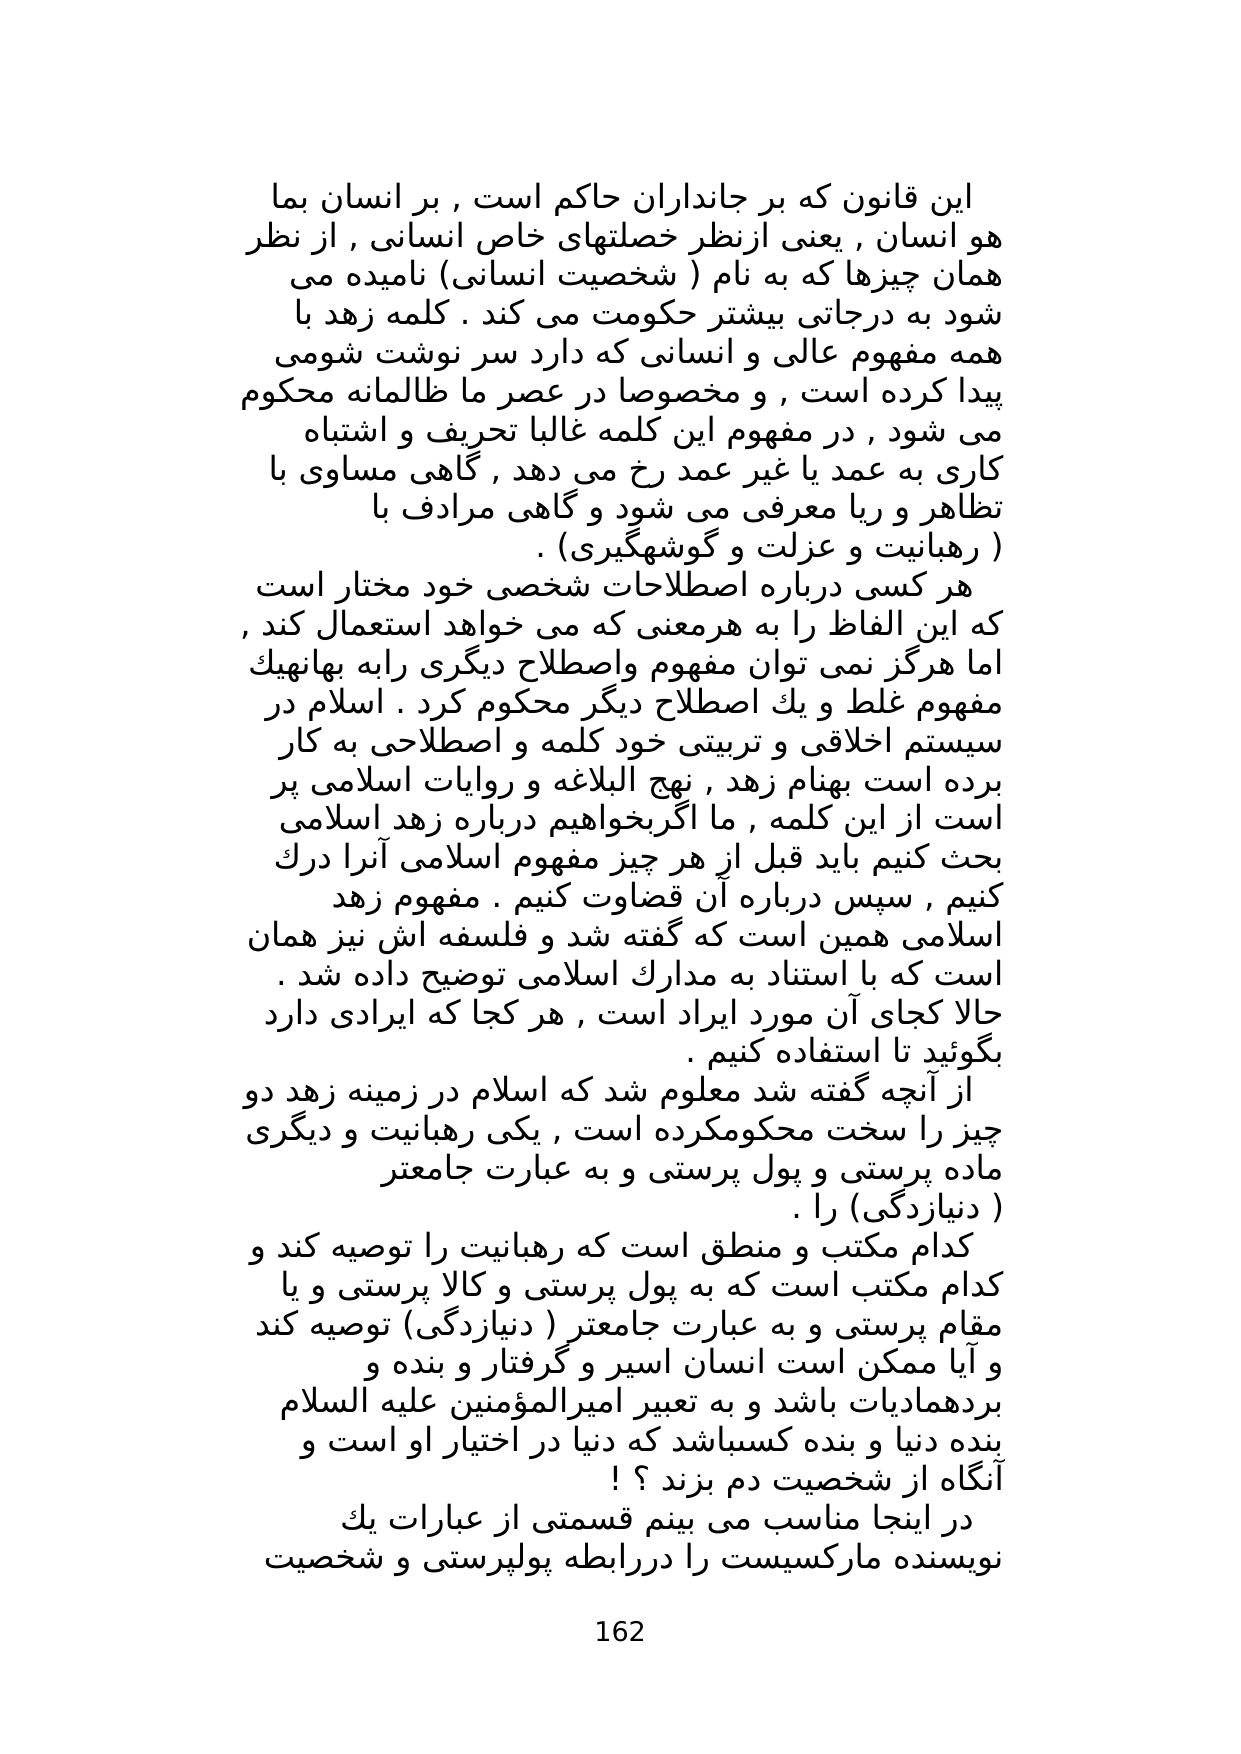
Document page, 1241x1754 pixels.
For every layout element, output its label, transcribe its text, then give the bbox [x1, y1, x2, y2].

text اين قانون كه بر جانداران حاكم است , بر انسان بما هو انسان , يعنى ازنظر خصلتهاى خاص انسانى , از نظر همان چيزها كه به نام ( شخصيت انسانى) ناميده مى شود به درجاتى بيشتر حكومت مى كند . كلمه زهد با همه مفهوم عالى و انسانى كه دارد سر نوشت شومى پيدا كرده است , و مخصوصا در عصر ما ظالمانه محكوم مى شود , در مفهوم اين كلمه غالبا تحريف و اشتباه كارى به عمد يا غير عمد رخ مى دهد , گاهى مساوى با تظاهر و ريا معرفى مى شود و گاهى مرادف با ( رهبانيت و عزلت و گوشهگيرى) . [236, 177, 1004, 566]
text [236, 1498, 1004, 1576]
text كدام مكتب و منطق است كه رهبانيت را توصيه كند و كدام مكتب است كه به پول پرستى و كالا پرستى و يا مقام پرستى و به عبارت جامعتر ( دنيازدگى) توصيه كند و آيا ممكن است انسان اسير و گرفتار و بنده و بردهماديات باشد و به تعبير اميرالمؤمنين عليه السلام بنده دنيا و بنده كسىباشد كه دنيا در اختيار او است و آنگاه از شخصيت دم بزند ؟ ! [236, 1226, 1004, 1498]
text هر كسى درباره اصطلاحات شخصى خود مختار است كه اين الفاظ را به هرمعنى كه مى خواهد استعمال كند , اما هرگز نمى توان مفهوم واصطلاح ديگرى رابه بهانهيك مفهوم غلط و يك اصطلاح ديگر محكوم كرد . اسلام در سيستم اخلاقى و تربيتى خود كلمه و اصطلاحى به كار برده است بهنام زهد , نهج البلاغه و روايات اسلامى پر است از اين كلمه , ما اگربخواهيم درباره زهد اسلامى بحث كنيم بايد قبل از هر چيز مفهوم اسلامى آنرا درك كنيم , سپس درباره آن قضاوت كنيم . مفهوم زهد اسلامى همين است كه گفته شد و فلسفه اش نيز همان است كه با استناد به مدارك اسلامى توضيح داده شد . حالا كجاى آن مورد ايراد است , هر كجا كه ايرادى دارد بگوئيد تا استفاده كنيم . [236, 566, 1004, 1071]
text از آنچه گفته شد معلوم شد كه اسلام در زمينه زهد دو چيز را سخت محكومكرده است , يكى رهبانيت و ديگرى ماده پرستى و پول پرستى و به عبارت جامعتر ( دنيازدگى) را . [236, 1071, 1004, 1226]
